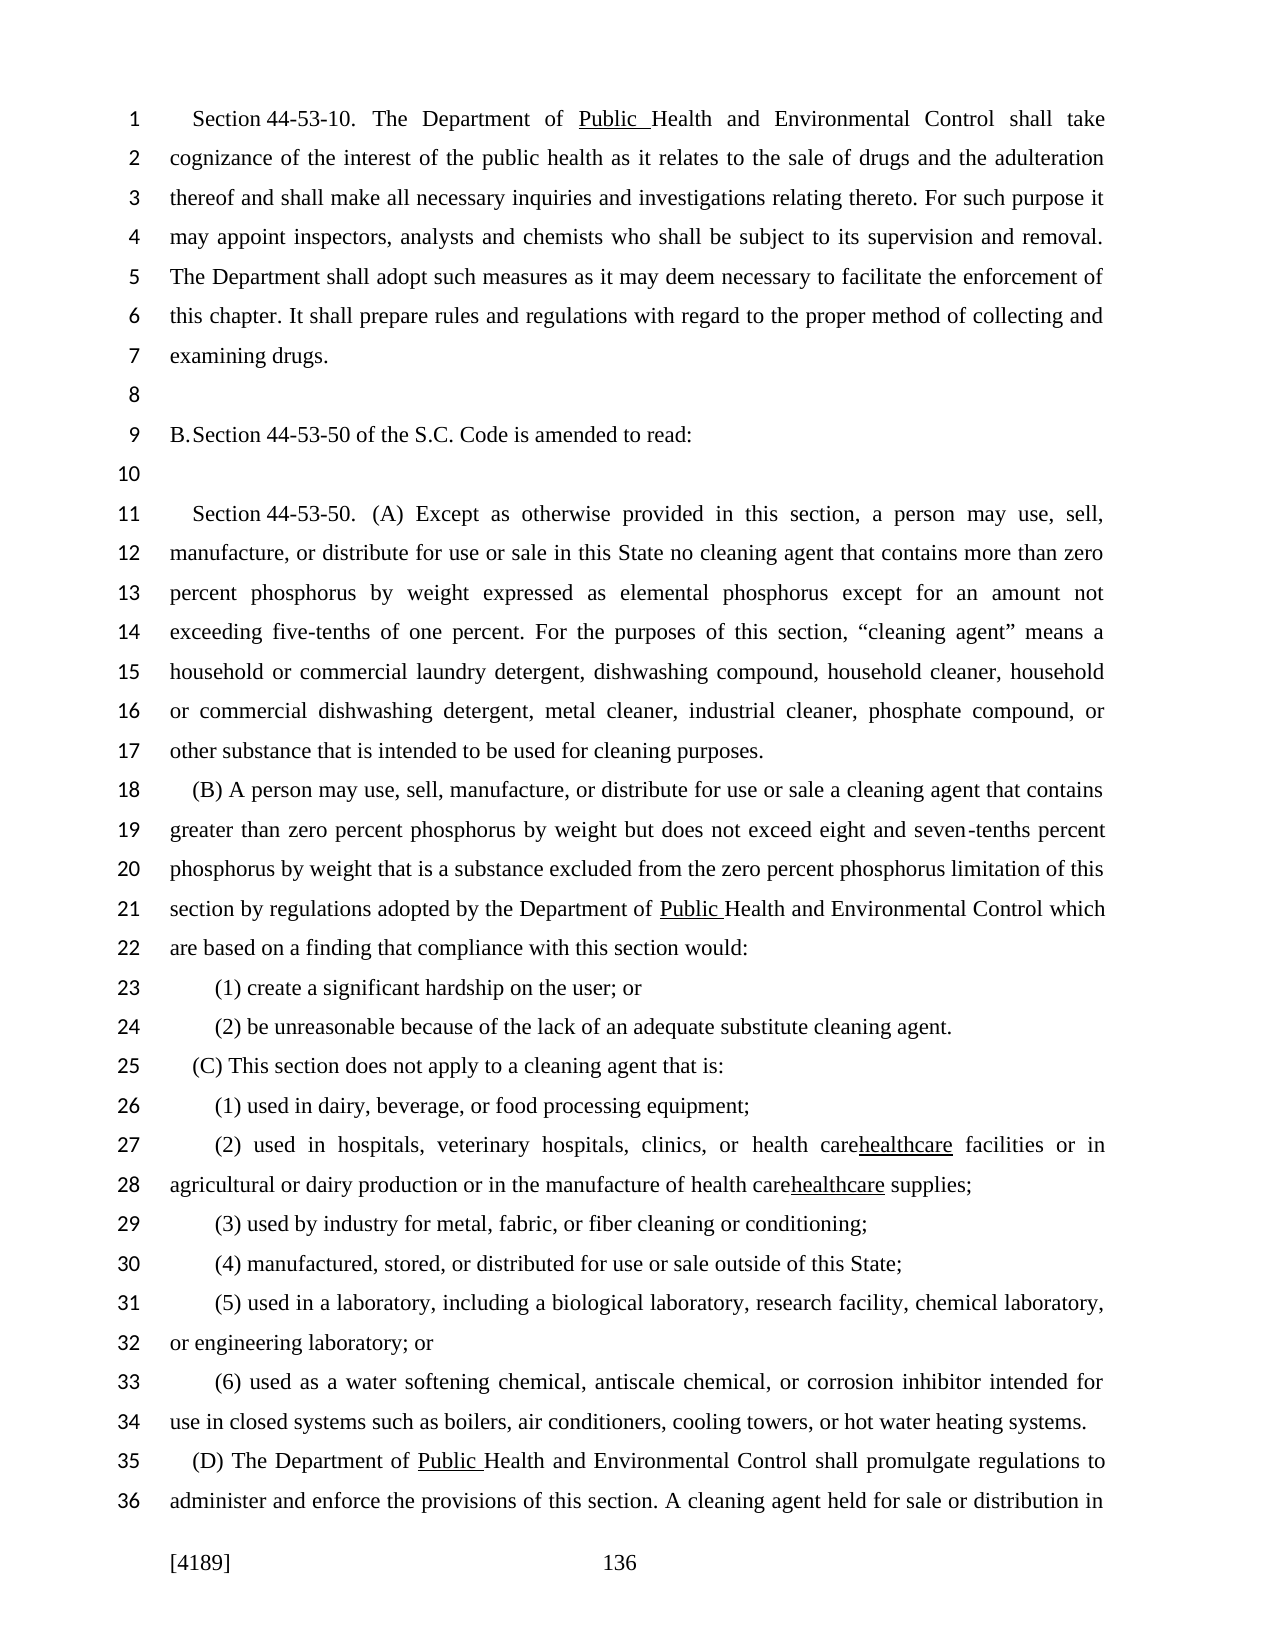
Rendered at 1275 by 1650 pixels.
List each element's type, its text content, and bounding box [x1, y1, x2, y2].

text (2) be unreasonable because of the lack of an adequate substitute cleaning agent. [169, 1013, 1106, 1039]
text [169, 1447, 1106, 1513]
text (5) used in a laboratory, including a biological laboratory, research facility, chemical laboratory, or engineering laboratory; or [169, 1289, 1106, 1355]
text Section 44‑53‑50. (A) Except as otherwise provided in this section, a person may use, sell, manufacture, or distribute for use or sale in this State no cleaning agent that contains more than zero percent phosphorus by weight expressed as elemental phosphorus except for an amount not exceeding five‑tenths of one percent. For the purposes of this section, “cleaning agent” means a household or commercial laundry detergent, dishwashing compound, household cleaner, household or commercial dishwashing detergent, metal cleaner, industrial cleaner, phosphate compound, or other substance that is intended to be used for cleaning purposes. [169, 500, 1106, 763]
text (6) used as a water softening chemical, antiscale chemical, or corrosion inhibitor intended for use in closed systems such as boilers, air conditioners, cooling towers, or hot water heating systems. [169, 1368, 1106, 1434]
text (4) manufactured, stored, or distributed for use or sale outside of this State; [169, 1250, 1106, 1276]
text (1) create a significant hardship on the user; or [169, 973, 1106, 1000]
text Section 44‑53‑10. The Department of Public Health and Environmental Control shall take cognizance of the interest of the public health as it relates to the sale of drugs and the adulteration thereof and shall make all necessary inquiries and investigations relating thereto. For such purpose it may appoint inspectors, analysts and chemists who shall be subject to its supervision and removal. The Department shall adopt such measures as it may deem necessary to facilitate the enforcement of this chapter. It shall prepare rules and regulations with regard to the proper method of collecting and examining drugs. [169, 105, 1106, 368]
text (C) This section does not apply to a cleaning agent that is: [169, 1052, 1106, 1079]
text (1) used in dairy, beverage, or food processing equipment; [169, 1092, 1106, 1118]
text B. Section 44‑53‑50 of the S.C. Code is amended to read: [169, 421, 1106, 447]
text (2) used in hospitals, veterinary hospitals, clinics, or health carehealthcare facilities or in agricultural or dairy production or in the manufacture of health carehealthcare supplies; [169, 1131, 1106, 1197]
text (B) A person may use, sell, manufacture, or distribute for use or sale a cleaning agent that contains greater than zero percent phosphorus by weight but does not exceed eight and seven‑tenths percent phosphorus by weight that is a substance excluded from the zero percent phosphorus limitation of this section by regulations adopted by the Department of Public Health and Environmental Control which are based on a finding that compliance with this section would: [169, 776, 1106, 960]
text (3) used by industry for metal, fabric, or fiber cleaning or conditioning; [169, 1210, 1106, 1237]
